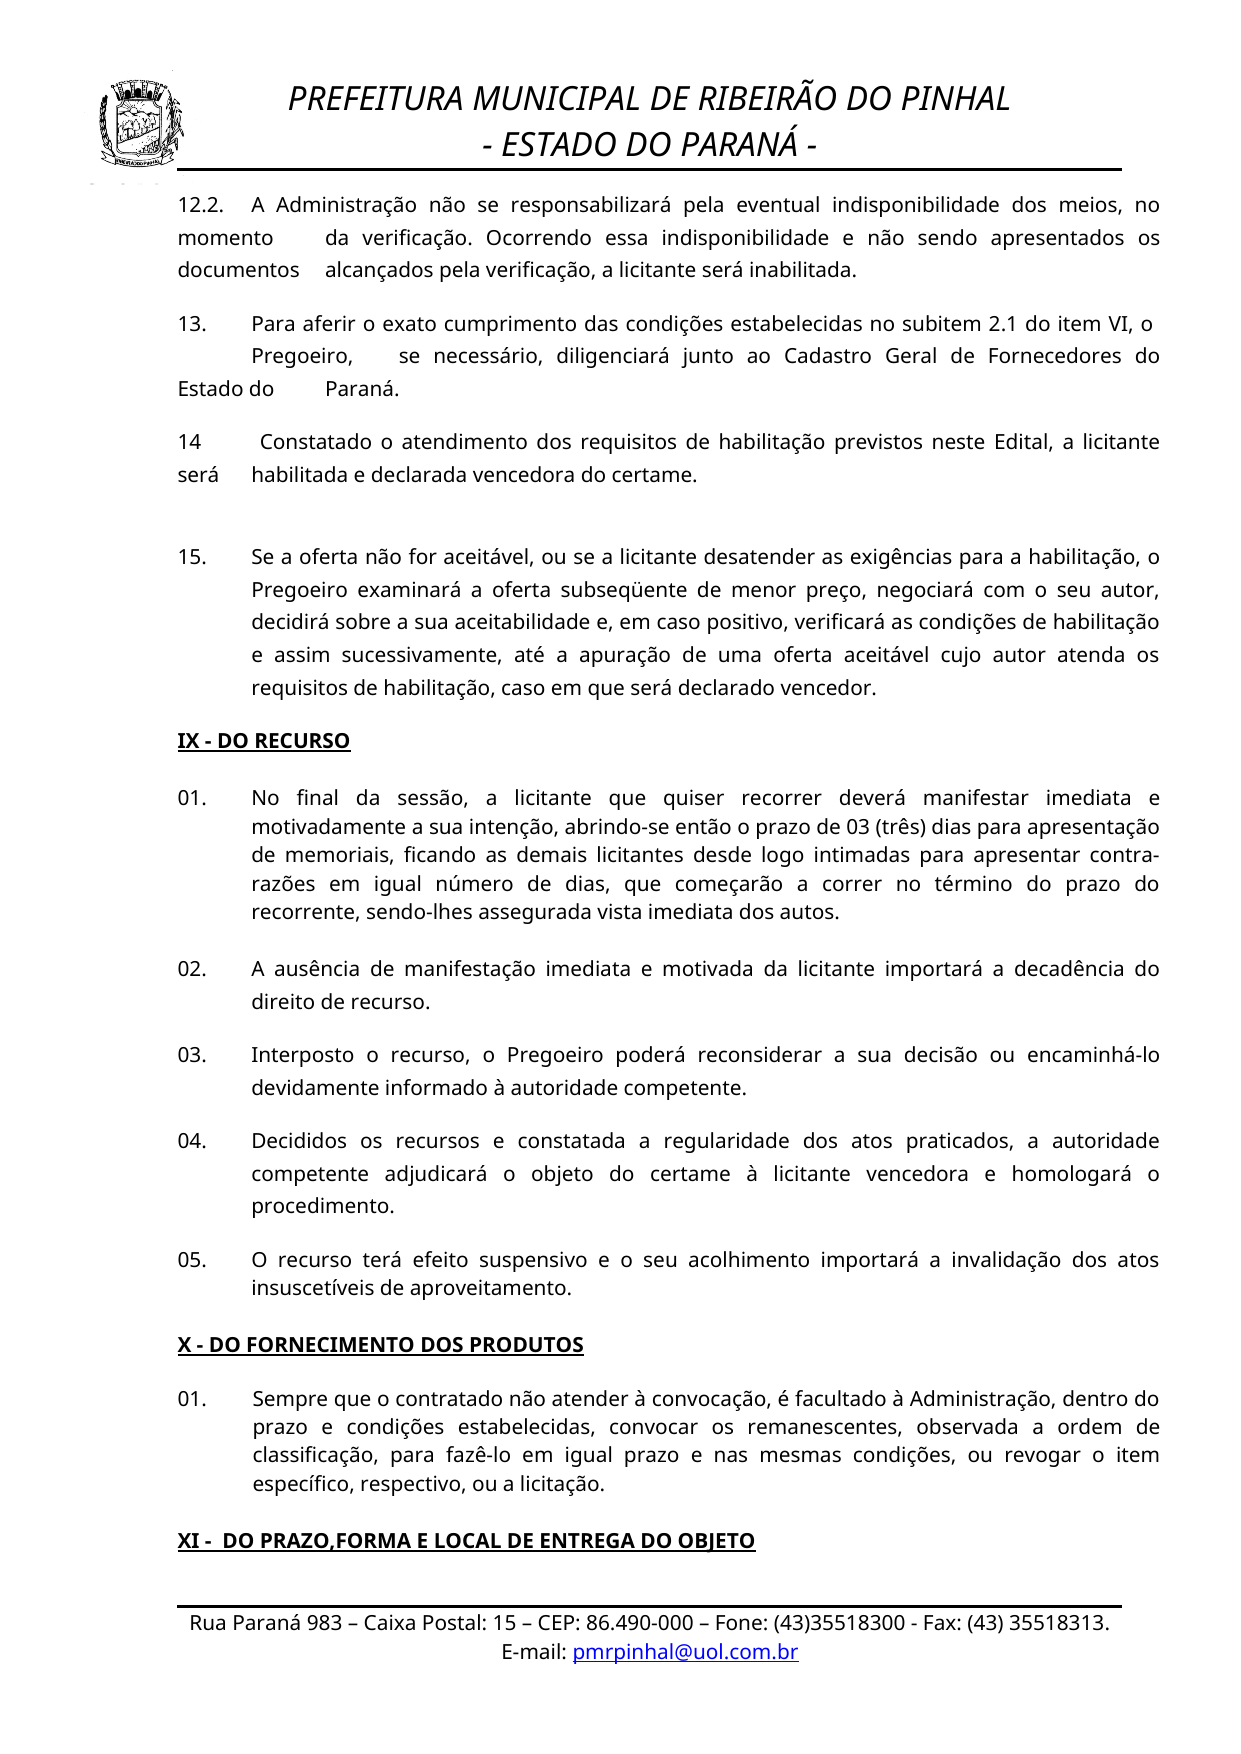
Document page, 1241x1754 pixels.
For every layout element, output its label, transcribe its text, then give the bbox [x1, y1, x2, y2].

picture [83, 65, 202, 185]
text 04. Decididos os recursos e constatada a regularidade dos atos praticados, a autoridade competente adjudicará o objeto do certame à licitante vencedora e homologará o procedimento. [177, 1126, 1161, 1220]
text 15. Se a oferta não for aceitável, ou se a licitante desatender as exigências para a habilitação, o Pregoeiro examinará a oferta subseqüente de menor preço, negociará com o seu autor, decidirá sobre a sua aceitabilidade e, em caso positivo, verificará as condições de habilitação e assim sucessivamente, até a apuração de uma oferta aceitável cujo autor atenda os requisitos de habilitação, caso em que será declarado vencedor. [177, 542, 1161, 701]
text 03. Interposto o recurso, o Pregoeiro poderá reconsiderar a sua decisão ou encaminhá-lo devidamente informado à autoridade competente. [177, 1040, 1161, 1101]
text 02. A ausência de manifestação imediata e motivada da licitante importará a decadência do direito de recurso. [177, 954, 1161, 1015]
text 05. O recurso terá efeito suspensivo e o seu acolhimento importará a invalidação dos atos insuscetíveis de aproveitamento. [177, 1245, 1161, 1302]
text 14 Constatado o atendimento dos requisitos de habilitação previstos neste Edital, a licitante será habilitada e declarada vencedora do certame. [177, 427, 1161, 488]
subtitle IX - DO RECURSO [177, 726, 1161, 754]
text XI - DO PRAZO,FORMA E LOCAL DE ENTREGA DO OBJETO [177, 1526, 1122, 1554]
list Sempre que o contratado não atender à convocação, é facultado à Administração, dentro do prazo e condições estabelecidas, convocar os remanescentes, observada a ordem de classificação, para fazê-lo em igual prazo e nas mesmas condições, ou revogar o item específico, respectivo, ou a licitação. [177, 1384, 1161, 1497]
text X - DO FORNECIMENTO DOS PRODUTOS [177, 1330, 1161, 1359]
text 01. No final da sessão, a licitante que quiser recorrer deverá manifestar imediata e motivadamente a sua intenção, abrindo-se então o prazo de 03 (três) dias para apresentação de memoriais, ficando as demais licitantes desde logo intimadas para apresentar contra-razões em igual número de dias, que começarão a correr no término do prazo do recorrente, sendo-lhes assegurada vista imediata dos autos. [177, 783, 1161, 926]
text 13. Para aferir o exato cumprimento das condições estabelecidas no subitem 2.1 do item VI, o Pregoeiro, se necessário, diligenciará junto ao Cadastro Geral de Fornecedores do Estado do Paraná. [177, 309, 1161, 402]
text 12.2. A Administração não se responsabilizará pela eventual indisponibilidade dos meios, no momento da verificação. Ocorrendo essa indisponibilidade e não sendo apresentados os documentos alcançados pela verificação, a licitante será inabilitada. [177, 190, 1161, 284]
